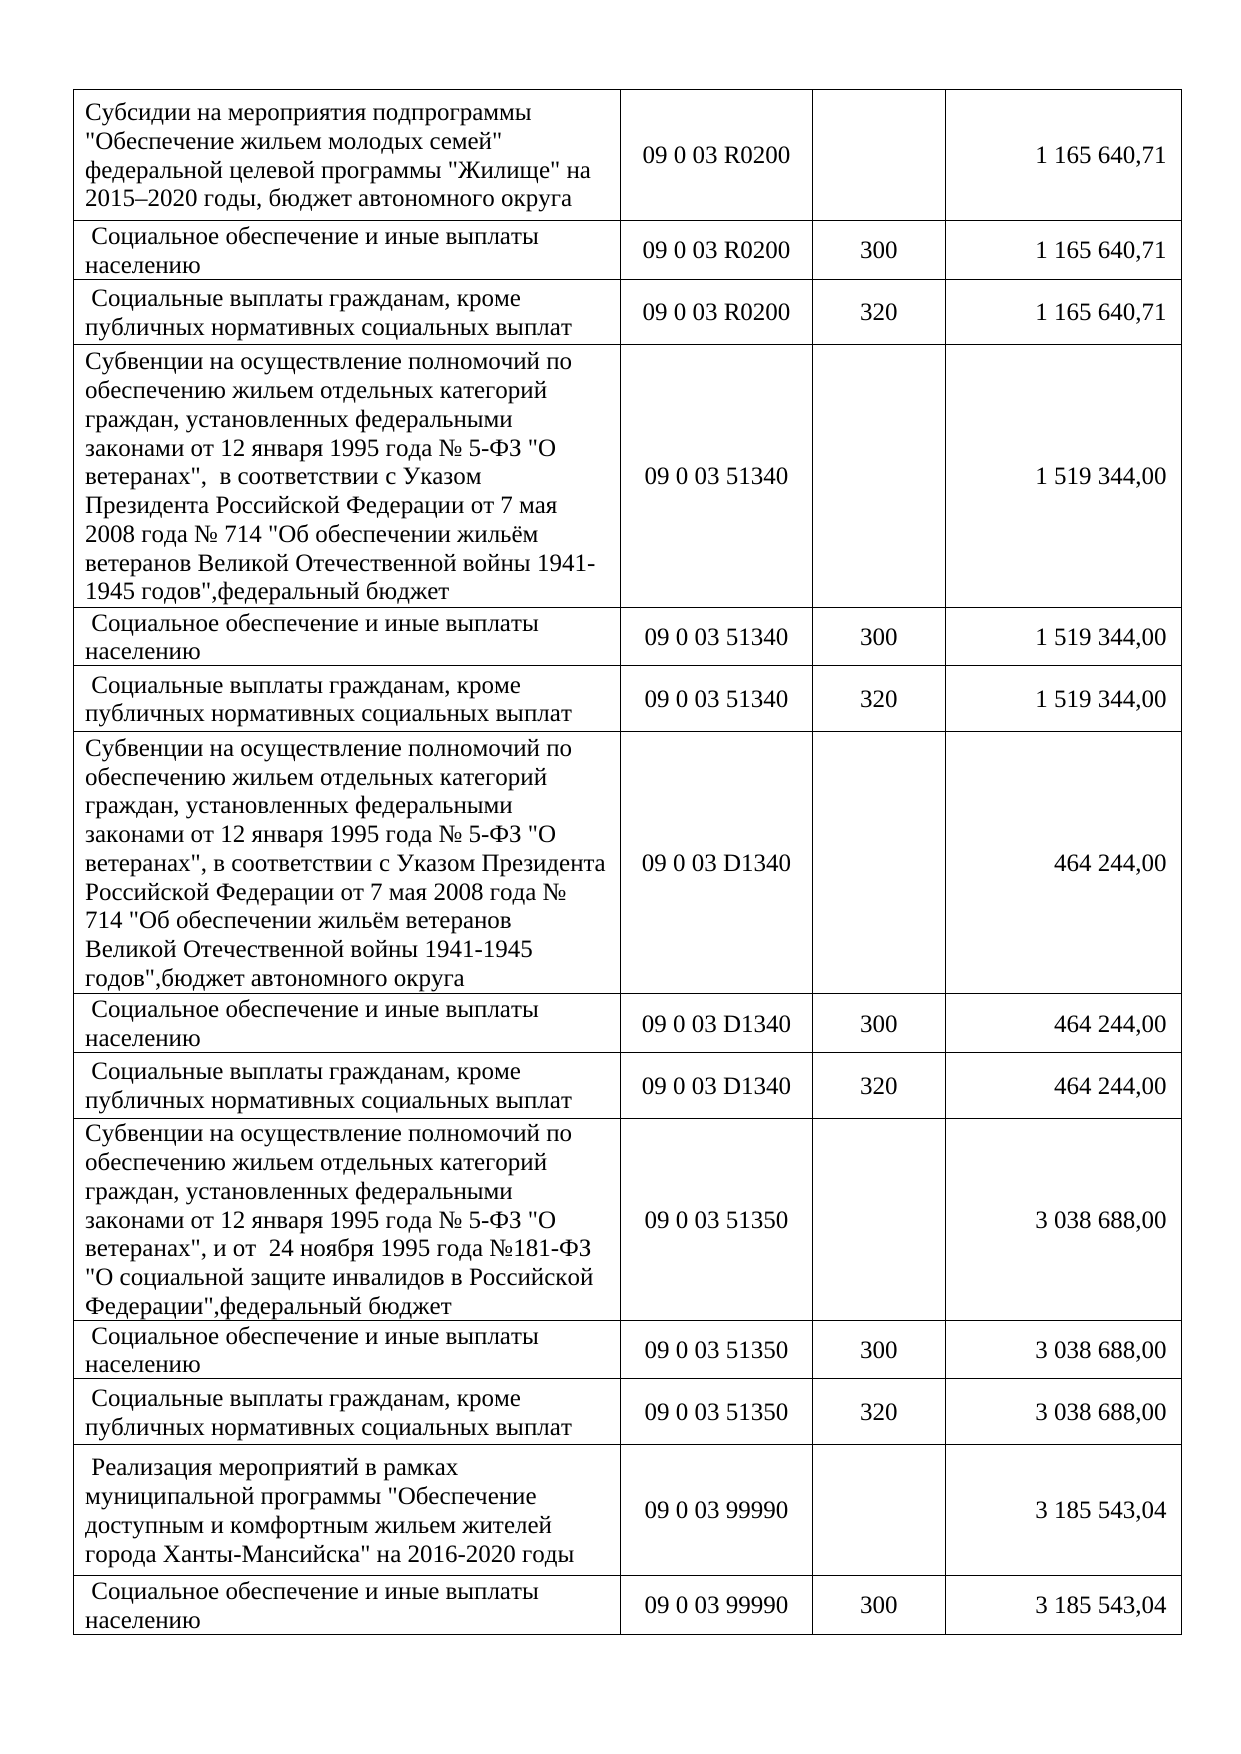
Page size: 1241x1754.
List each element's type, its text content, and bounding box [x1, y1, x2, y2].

table_cell 1 519 344,00 [946, 345, 1181, 607]
table_cell [813, 1445, 945, 1575]
table_cell 09 0 03 99990 [621, 1576, 812, 1634]
table_cell [813, 1119, 945, 1320]
table_cell [813, 90, 945, 220]
table_cell 09 0 03 D1340 [621, 732, 812, 993]
table_cell Социальное обеспечение и иные выплаты населению [74, 221, 620, 278]
table_cell 300 [813, 994, 945, 1052]
table_cell 3 038 688,00 [946, 1321, 1181, 1378]
table_cell 464 244,00 [946, 732, 1181, 993]
table_cell 320 [813, 1053, 945, 1117]
table_cell 320 [813, 666, 945, 731]
table_cell [813, 345, 945, 607]
table_cell 1 165 640,71 [946, 90, 1181, 220]
table_cell 464 244,00 [946, 994, 1181, 1052]
table_cell 1 165 640,71 [946, 221, 1181, 278]
table_cell 300 [813, 1321, 945, 1378]
table_cell 09 0 03 51350 [621, 1379, 812, 1444]
table_cell Социальное обеспечение и иные выплаты населению [74, 1321, 620, 1378]
table_cell 09 0 03 R0200 [621, 280, 812, 344]
table_cell 09 0 03 51350 [621, 1119, 812, 1320]
table_cell Социальное обеспечение и иные выплаты населению [74, 608, 620, 665]
table_cell 300 [813, 1576, 945, 1634]
table_cell 3 038 688,00 [946, 1119, 1181, 1320]
table_cell 09 0 03 D1340 [621, 994, 812, 1052]
table_cell Реализация мероприятий в рамках муниципальной программы "Обеспечение доступным и комфортным жильем жителей города Ханты-Мансийска" на 2016-2020 годы [74, 1445, 620, 1575]
table_cell 300 [813, 608, 945, 665]
table_cell 320 [813, 280, 945, 344]
table_cell 09 0 03 51350 [621, 1321, 812, 1378]
table_cell 09 0 03 99990 [621, 1445, 812, 1575]
table_cell Социальные выплаты гражданам, кроме публичных нормативных социальных выплат [74, 1053, 620, 1117]
table_cell Социальные выплаты гражданам, кроме публичных нормативных социальных выплат [74, 666, 620, 731]
table_cell 3 185 543,04 [946, 1576, 1181, 1634]
table_cell Субвенции на осуществление полномочий по обеспечению жильем отдельных категорий граждан, установленных федеральными законами от 12 января 1995 года № 5-ФЗ "О ветеранах", в соответствии с Указом Президента Российской Федерации от 7 мая 2008 года № 714 "Об обеспечении жильём ветеранов Великой Отечественной войны 1941-1945 годов",федеральный бюджет [74, 345, 620, 607]
table_cell 320 [813, 1379, 945, 1444]
table_cell Социальное обеспечение и иные выплаты населению [74, 994, 620, 1052]
table_cell Социальные выплаты гражданам, кроме публичных нормативных социальных выплат [74, 280, 620, 344]
table_cell 464 244,00 [946, 1053, 1181, 1117]
table_cell 09 0 03 D1340 [621, 1053, 812, 1117]
table_cell 09 0 03 R0200 [621, 90, 812, 220]
table_cell [813, 732, 945, 993]
table_cell 09 0 03 R0200 [621, 221, 812, 278]
table_cell Субвенции на осуществление полномочий по обеспечению жильем отдельных категорий граждан, установленных федеральными законами от 12 января 1995 года № 5-ФЗ "О ветеранах", и от 24 ноября 1995 года №181-ФЗ "О социальной защите инвалидов в Российской Федерации",федеральный бюджет [74, 1119, 620, 1320]
table_cell 1 165 640,71 [946, 280, 1181, 344]
table_cell Социальное обеспечение и иные выплаты населению [74, 1576, 620, 1634]
table_cell 1 519 344,00 [946, 666, 1181, 731]
table_cell Субвенции на осуществление полномочий по обеспечению жильем отдельных категорий граждан, установленных федеральными законами от 12 января 1995 года № 5-ФЗ "О ветеранах", в соответствии с Указом Президента Российской Федерации от 7 мая 2008 года № 714 "Об обеспечении жильём ветеранов Великой Отечественной войны 1941-1945 годов",бюджет автономного округа [74, 732, 620, 993]
table_cell 1 519 344,00 [946, 608, 1181, 665]
table_cell 300 [813, 221, 945, 278]
table_cell 3 185 543,04 [946, 1445, 1181, 1575]
table_cell 09 0 03 51340 [621, 608, 812, 665]
table_cell Субсидии на мероприятия подпрограммы "Обеспечение жильем молодых семей" федеральной целевой программы "Жилище" на 2015–2020 годы, бюджет автономного округа [74, 90, 620, 220]
table_cell 09 0 03 51340 [621, 666, 812, 731]
table_cell Социальные выплаты гражданам, кроме публичных нормативных социальных выплат [74, 1379, 620, 1444]
table_cell 3 038 688,00 [946, 1379, 1181, 1444]
table_cell 09 0 03 51340 [621, 345, 812, 607]
